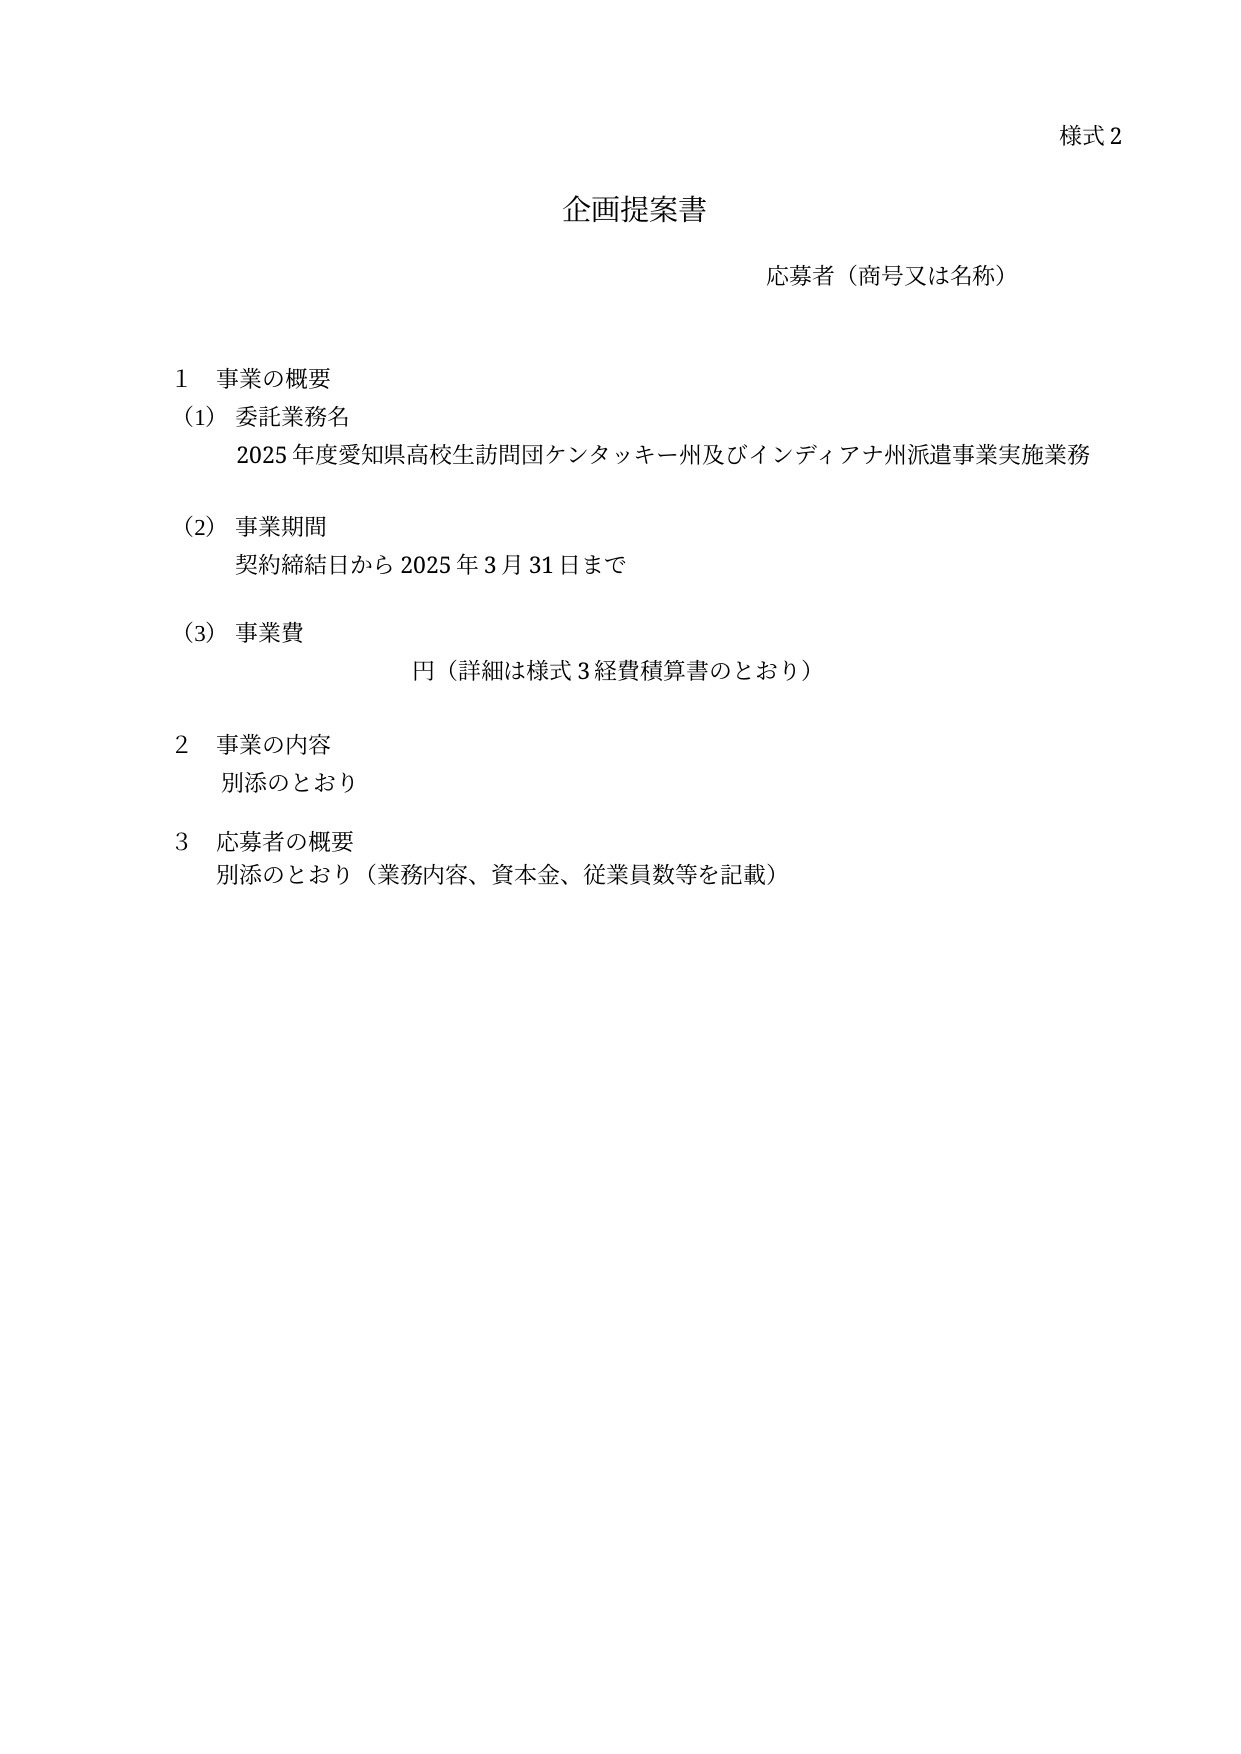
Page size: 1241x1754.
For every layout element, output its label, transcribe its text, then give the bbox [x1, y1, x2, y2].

text 様式2 [148, 118, 1122, 151]
list 別添のとおり [222, 764, 1122, 797]
list 契約締結日から2025年3月31日まで [215, 547, 1122, 580]
text ２ 事業の内容 [148, 727, 1122, 760]
text 企画提案書 [148, 186, 1122, 228]
list 委託業務名 [171, 399, 1122, 432]
text 応募者（商号又は名称） [148, 258, 1122, 291]
text 2025年度愛知県高校生訪問団ケンタッキー州及びインディアナ州派遣事業実施業務 [148, 437, 1122, 470]
list 事業期間 [171, 509, 1122, 542]
text 別添のとおり（業務内容、資本金、従業員数等を記載） [148, 857, 1122, 890]
text ３ 応募者の概要 [148, 824, 1122, 857]
list 事業費 [171, 615, 1122, 648]
text １ 事業の概要 [148, 361, 1122, 394]
text 円（詳細は様式3経費積算書のとおり） [148, 653, 1122, 686]
